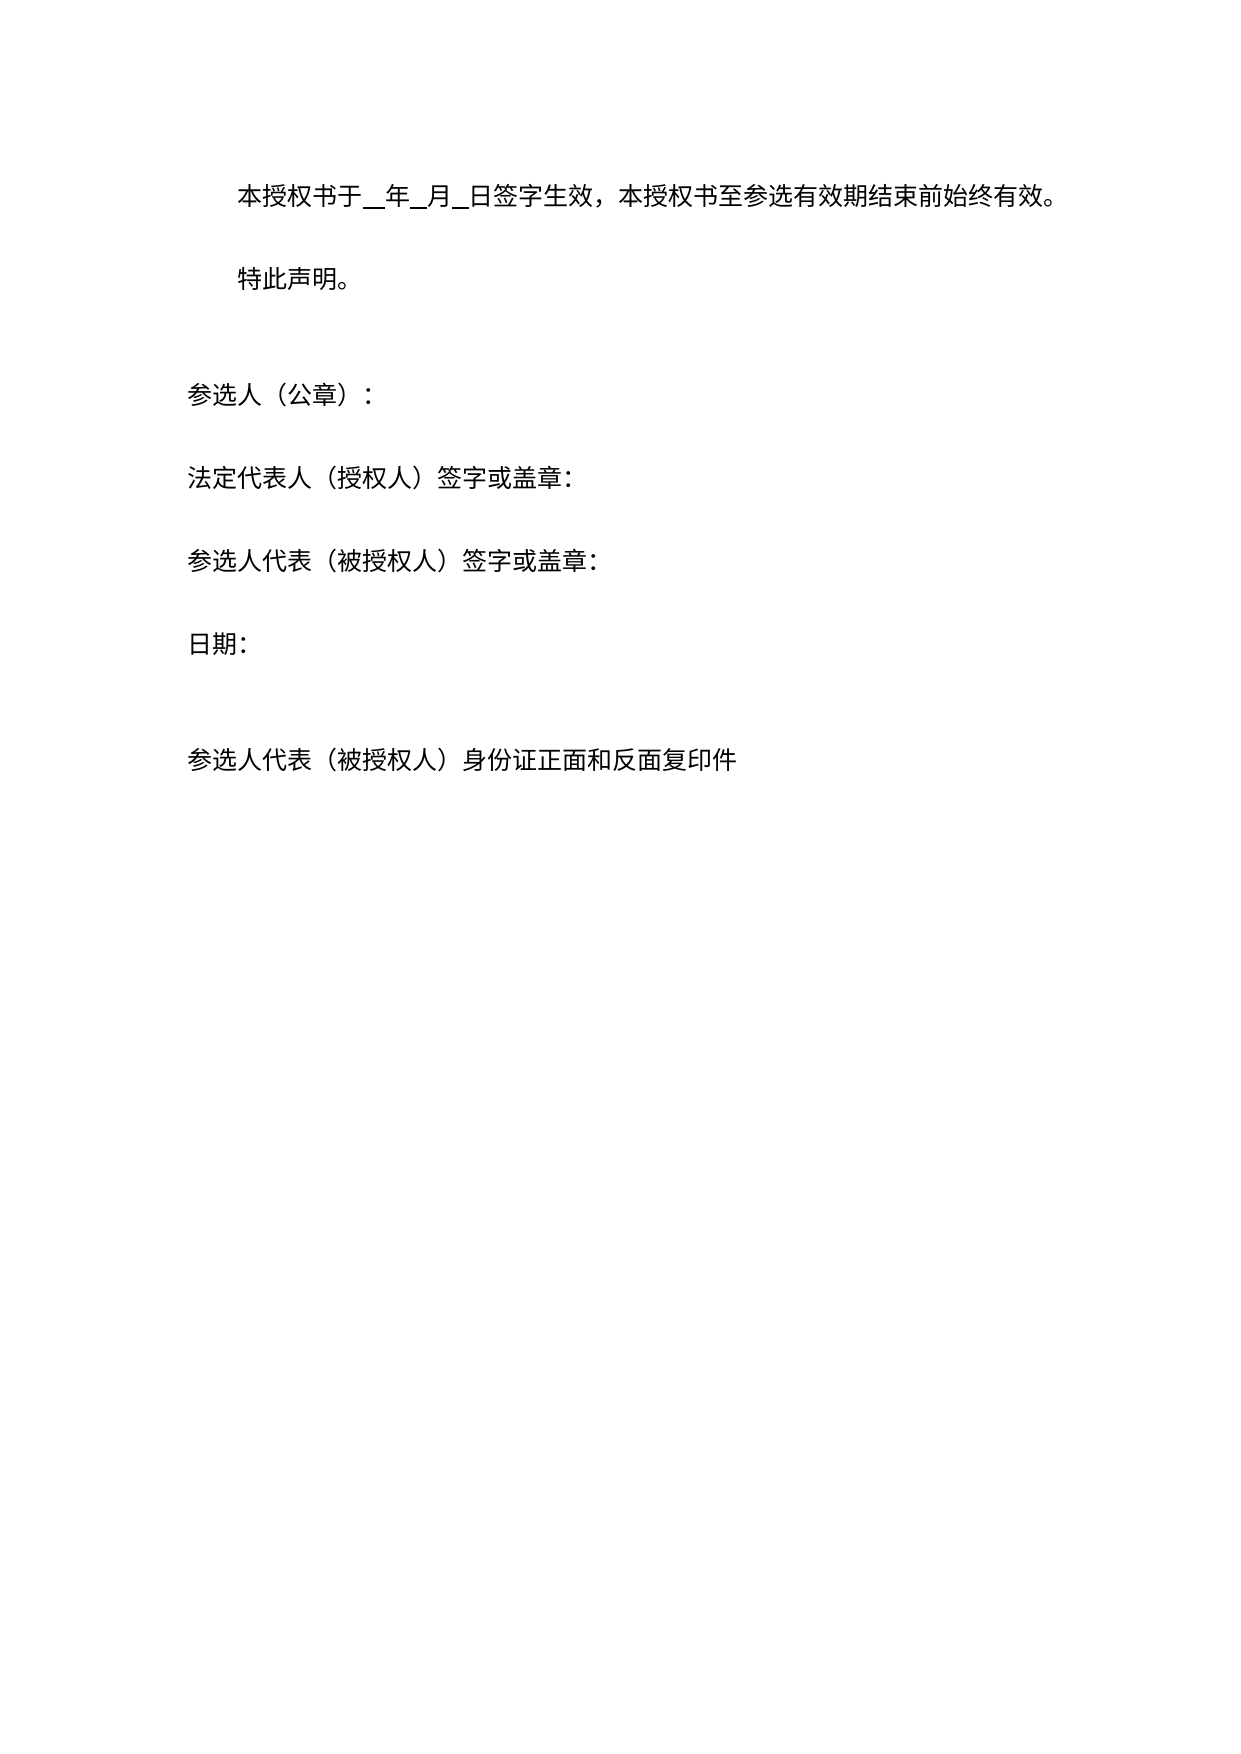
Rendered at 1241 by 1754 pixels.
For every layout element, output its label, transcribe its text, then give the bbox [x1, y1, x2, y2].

text 本授权书于 年 月 日签字生效，本授权书至参选有效期结束前始终有效。 [187, 162, 1053, 227]
text 参选人代表（被授权人）身份证正面和反面复印件 [187, 726, 1053, 791]
text 参选人代表（被授权人）签字或盖章： [187, 527, 1053, 592]
text 日期： [187, 610, 1053, 675]
text 法定代表人（授权人）签字或盖章： [187, 444, 1053, 509]
text 参选人（公章）： [187, 361, 1053, 426]
text 特此声明。 [187, 245, 1053, 310]
